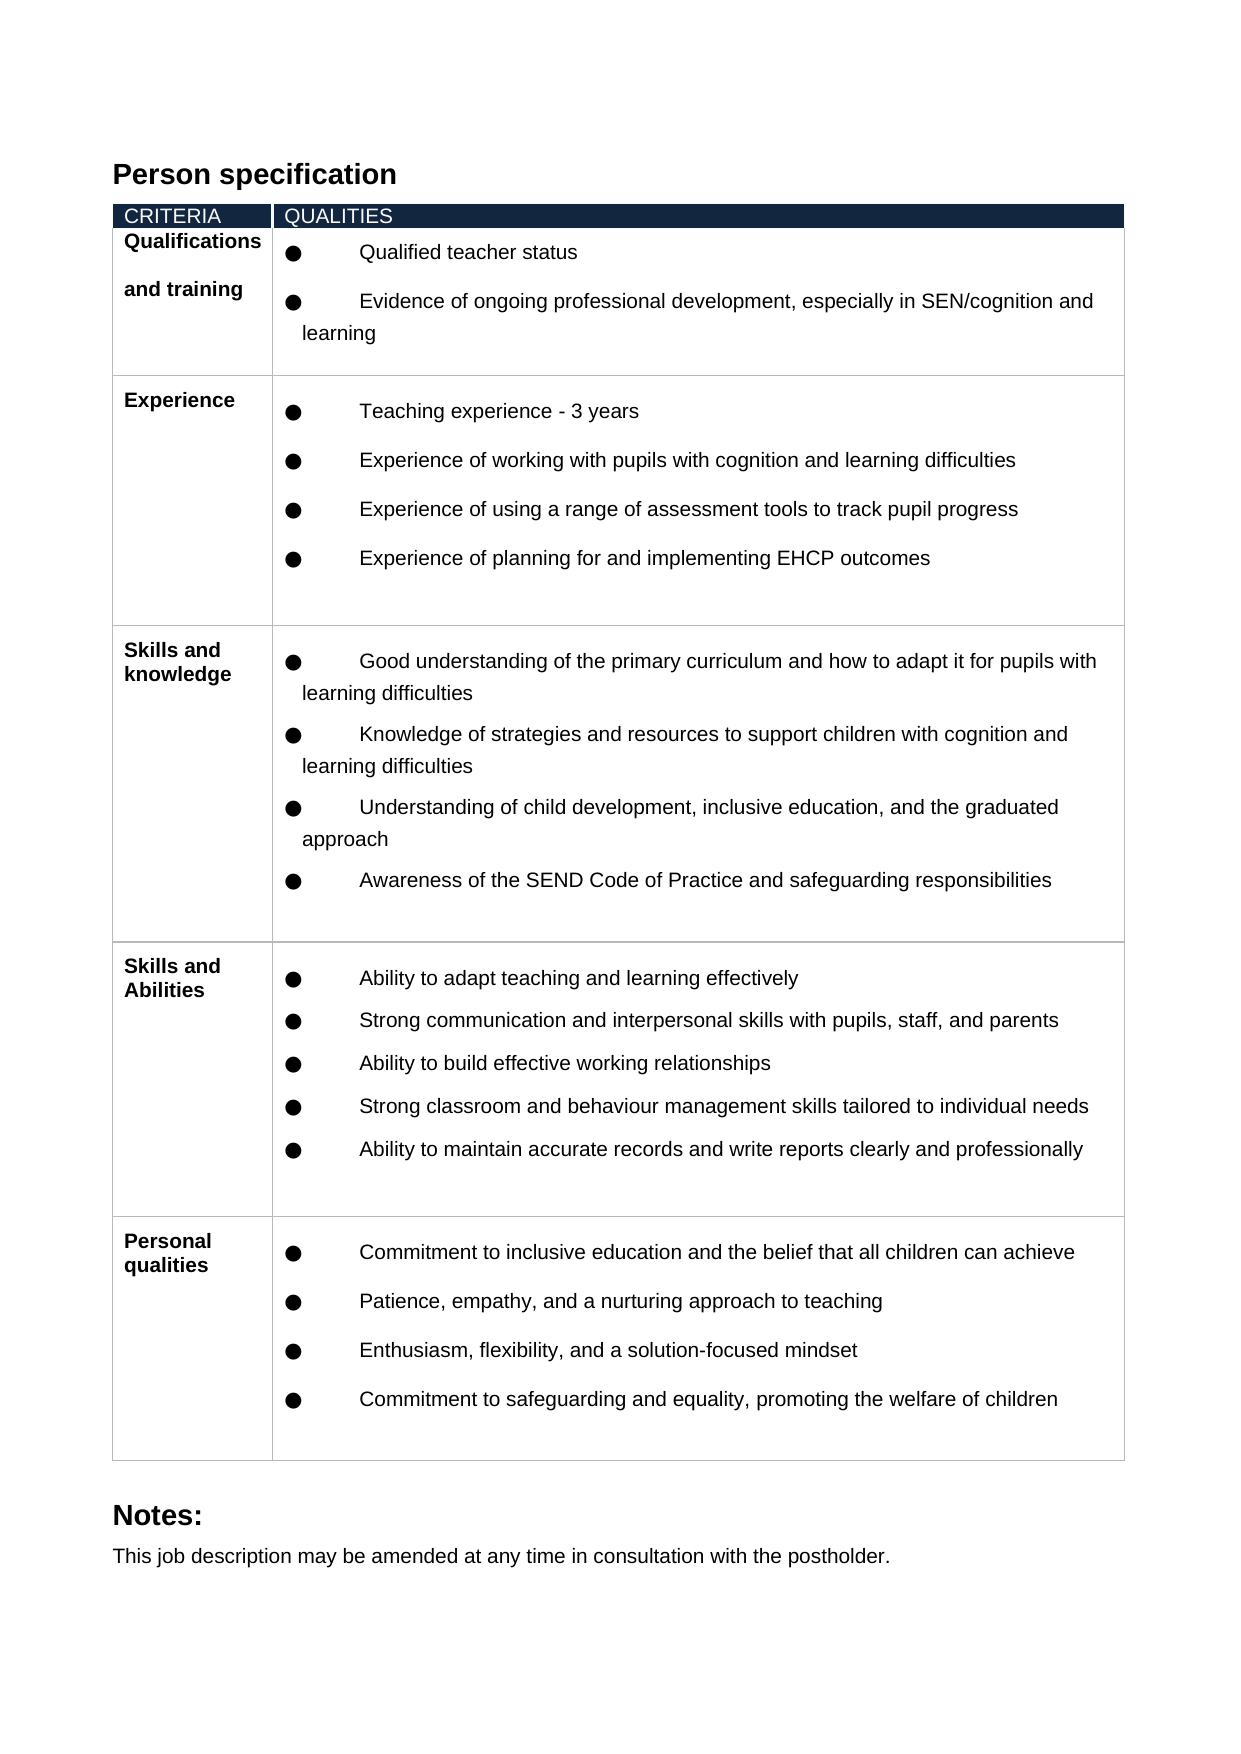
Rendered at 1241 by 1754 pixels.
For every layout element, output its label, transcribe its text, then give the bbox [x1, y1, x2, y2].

table_cell Qualified teacher status Evidence of ongoing professional development, especially in SEN/cognition and learning [273, 229, 1124, 374]
text Person specification [112, 157, 1128, 190]
table_cell Skills and Abilities [113, 943, 272, 1216]
table_cell Ability to adapt teaching and learning effectively Strong communication and interpersonal skills with pupils, staff, and parents Ability to build effective working relationships Strong classroom and behaviour management skills tailored to individual needs Ability to maintain accurate records and write reports clearly and professionally [273, 943, 1124, 1216]
table_cell Skills and knowledge [113, 626, 272, 941]
table_cell Qualifications and training [113, 229, 272, 374]
table_cell Personal qualities [113, 1217, 272, 1460]
table_cell Commitment to inclusive education and the belief that all children can achieve Patience, empathy, and a nurturing approach to teaching Enthusiasm, flexibility, and a solution-focused mindset Commitment to safeguarding and equality, promoting the welfare of children [273, 1217, 1124, 1460]
table_header CRITERIA [113, 204, 271, 228]
table_cell Experience [113, 376, 272, 625]
table_cell Teaching experience - 3 years Experience of working with pupils with cognition and learning difficulties Experience of using a range of assessment tools to track pupil progress Experience of planning for and implementing EHCP outcomes [273, 376, 1124, 625]
table_cell Good understanding of the primary curriculum and how to adapt it for pupils with learning difficulties Knowledge of strategies and resources to support children with cognition and learning difficulties Understanding of child development, inclusive education, and the graduated approach Awareness of the SEND Code of Practice and safeguarding responsibilities [273, 626, 1124, 941]
text This job description may be amended at any time in consultation with the postholder. [112, 1544, 1128, 1568]
table_header QUALITIES [274, 204, 1124, 228]
text Notes: [112, 1498, 1128, 1531]
